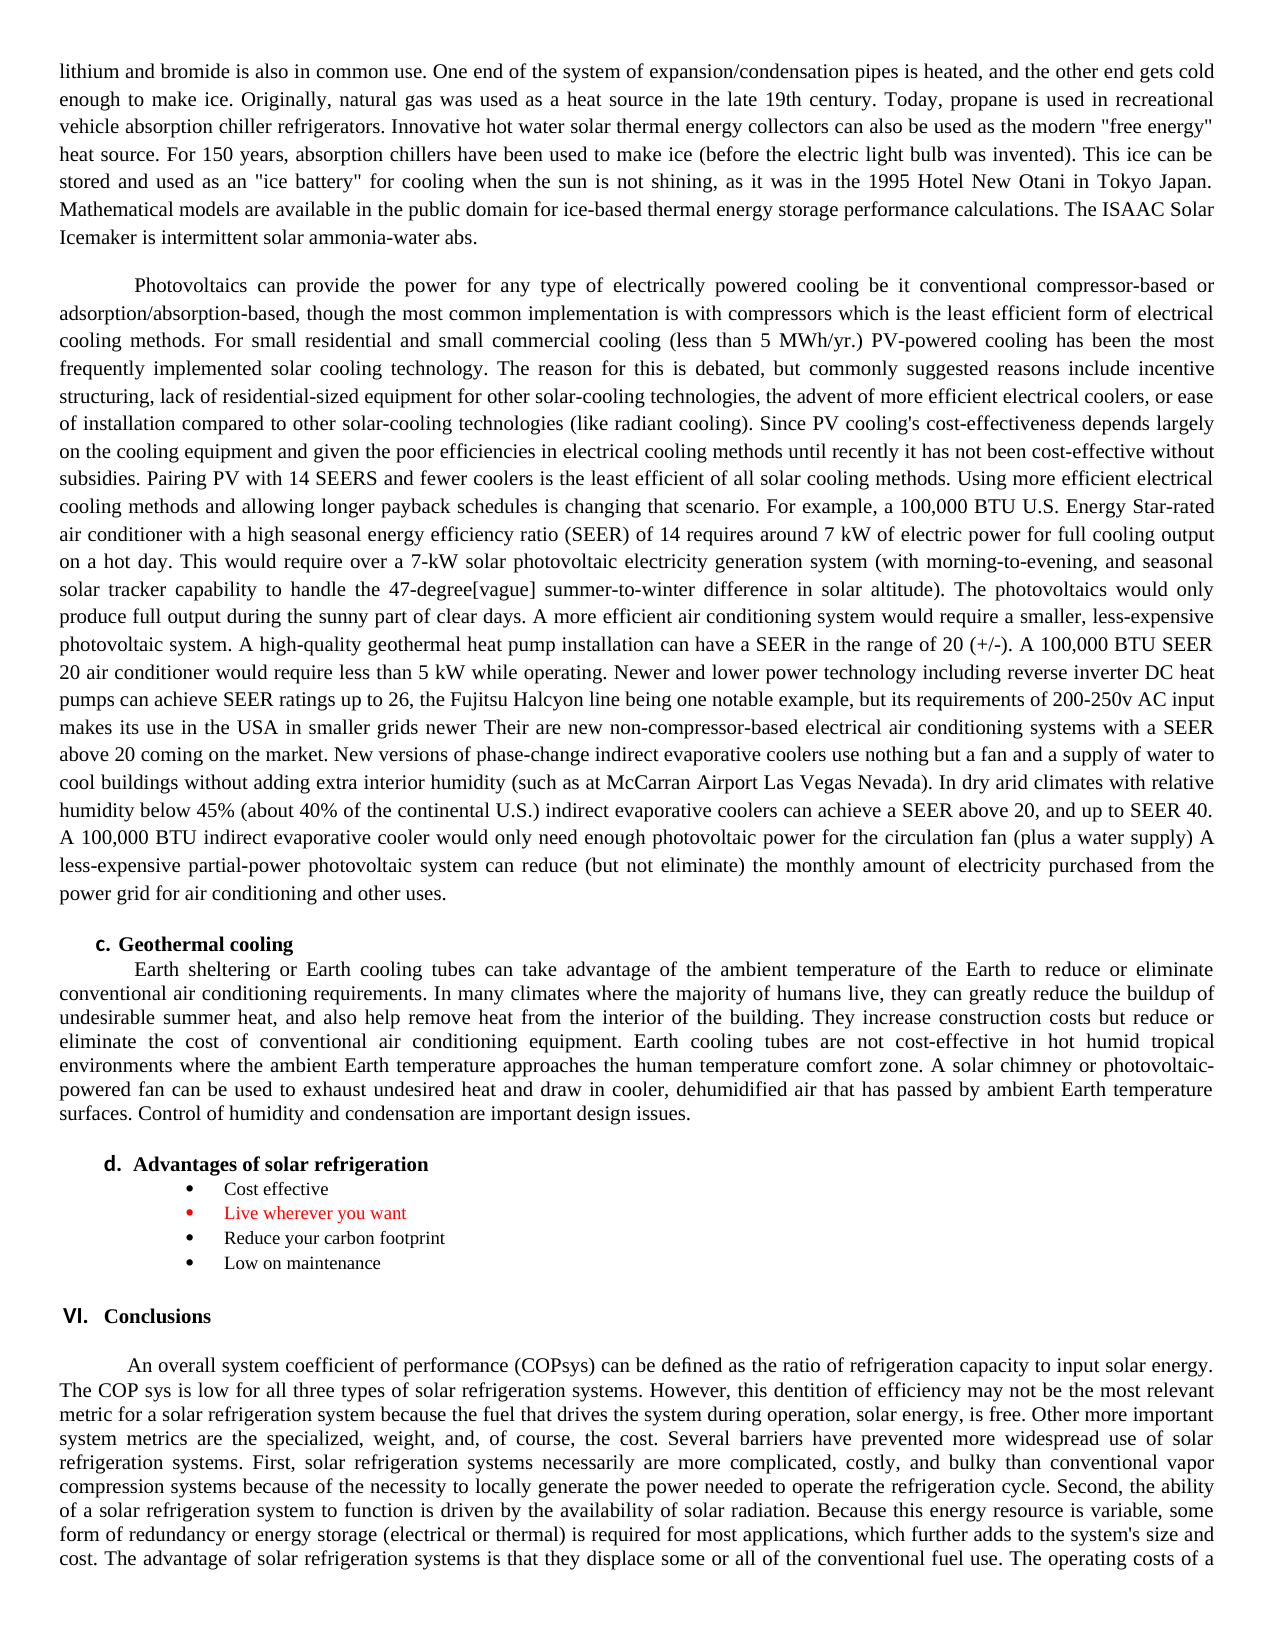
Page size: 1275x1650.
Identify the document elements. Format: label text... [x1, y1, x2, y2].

list Reduce your carbon footprint [186, 1227, 1216, 1248]
list Cost effective [186, 1177, 1216, 1199]
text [59, 1353, 1216, 1570]
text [59, 59, 1216, 249]
list Live wherever you want [186, 1202, 1216, 1224]
list Geothermal cooling [95, 929, 1216, 957]
list Conclusions [89, 1301, 1216, 1329]
list Low on maintenance [186, 1252, 1216, 1273]
list Advantages of solar refrigeration [103, 1149, 1216, 1177]
text Photovoltaics can provide the power for any type of electrically powered cooling be it conventional compressor-based or adsorption/absorption-based, though the most common implementation is with compressors which is the least efficient form of electrical cooling methods. For small residential and small commercial cooling (less than 5 MWh/yr.) PV-powered cooling has been the most frequently implemented solar cooling technology. The reason for this is debated, but commonly suggested reasons include incentive structuring, lack of residential-sized equipment for other solar-cooling technologies, the advent of more efficient electrical coolers, or ease of installation compared to other solar-cooling technologies (like radiant cooling). Since PV cooling's cost-effectiveness depends largely on the cooling equipment and given the poor efficiencies in electrical cooling methods until recently it has not been cost-effective without subsidies. Pairing PV with 14 SEERS and fewer coolers is the least efficient of all solar cooling methods. Using more efficient electrical cooling methods and allowing longer payback schedules is changing that scenario. For example, a 100,000 BTU U.S. Energy Star-rated air conditioner with a high seasonal energy efficiency ratio (SEER) of 14 requires around 7 kW of electric power for full cooling output on a hot day. This would require over a 7-kW solar photovoltaic electricity generation system (with morning-to-evening, and seasonal solar tracker capability to handle the 47-degree[vague] summer-to-winter difference in solar altitude). The photovoltaics would only produce full output during the sunny part of clear days. A more efficient air conditioning system would require a smaller, less-expensive photovoltaic system. A high-quality geothermal heat pump installation can have a SEER in the range of 20 (+/-). A 100,000 BTU SEER 20 air conditioner would require less than 5 kW while operating. Newer and lower power technology including reverse inverter DC heat pumps can achieve SEER ratings up to 26, the Fujitsu Halcyon line being one notable example, but its requirements of 200-250v AC input makes its use in the USA in smaller grids newer Their are new non-compressor-based electrical air conditioning systems with a SEER above 20 coming on the market. New versions of phase-change indirect evaporative coolers use nothing but a fan and a supply of water to cool buildings without adding extra interior humidity (such as at McCarran Airport Las Vegas Nevada). In dry arid climates with relative humidity below 45% (about 40% of the continental U.S.) indirect evaporative coolers can achieve a SEER above 20, and up to SEER 40. A 100,000 BTU indirect evaporative cooler would only need enough photovoltaic power for the circulation fan (plus a water supply) A less-expensive partial-power photovoltaic system can reduce (but not eliminate) the monthly amount of electricity purchased from the power grid for air conditioning and other uses. [59, 273, 1216, 904]
text Earth sheltering or Earth cooling tubes can take advantage of the ambient temperature of the Earth to reduce or eliminate conventional air conditioning requirements. In many climates where the majority of humans live, they can greatly reduce the buildup of undesirable summer heat, and also help remove heat from the interior of the building. They increase construction costs but reduce or eliminate the cost of conventional air conditioning equipment. Earth cooling tubes are not cost-effective in hot humid tropical environments where the ambient Earth temperature approaches the human temperature comfort zone. A solar chimney or photovoltaic-powered fan can be used to exhaust undesired heat and draw in cooler, dehumidified air that has passed by ambient Earth temperature surfaces. Control of humidity and condensation are important design issues. [59, 957, 1216, 1125]
